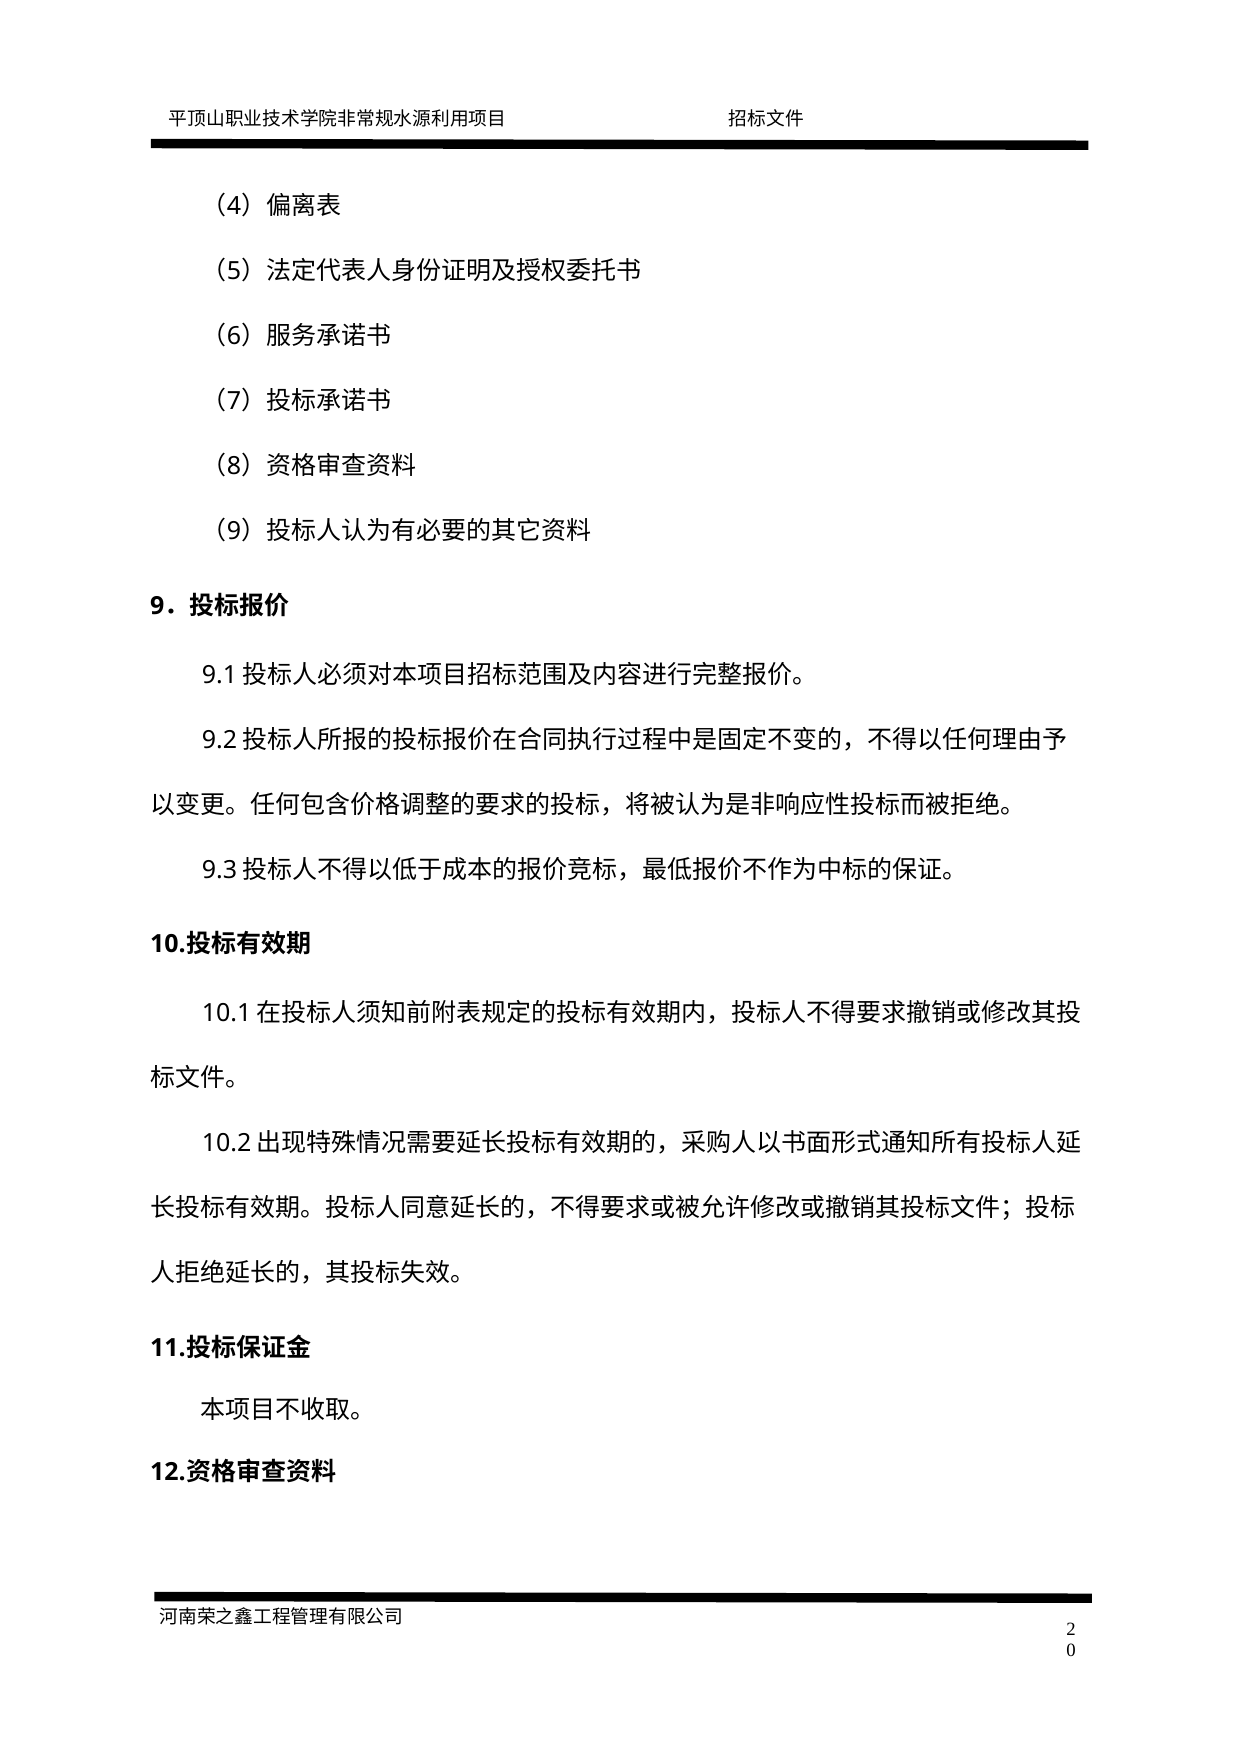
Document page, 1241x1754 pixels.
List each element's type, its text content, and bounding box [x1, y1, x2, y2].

text （6）服务承诺书 [150, 301, 1090, 366]
text 9.2投标人所报的投标报价在合同执行过程中是固定不变的，不得以任何理由予以变更。任何包含价格调整的要求的投标，将被认为是非响应性投标而被拒绝。 [150, 705, 1090, 835]
text 10.2出现特殊情况需要延长投标有效期的，采购人以书面形式通知所有投标人延长投标有效期。投标人同意延长的，不得要求或被允许修改或撤销其投标文件；投标人拒绝延长的，其投标失效。 [150, 1108, 1090, 1303]
text （8）资格审查资料 [150, 431, 1090, 496]
text 本项目不收取。 [150, 1381, 1090, 1427]
text 9．投标报价 [150, 578, 1090, 623]
text 10.1在投标人须知前附表规定的投标有效期内，投标人不得要求撤销或修改其投标文件。 [150, 978, 1090, 1108]
text （7）投标承诺书 [150, 366, 1090, 431]
text （5）法定代表人身份证明及授权委托书 [150, 236, 1090, 301]
text （4）偏离表 [150, 171, 1090, 236]
text （9）投标人认为有必要的其它资料 [150, 496, 1090, 561]
text 11.投标保证金 [150, 1319, 1090, 1365]
text 9.1投标人必须对本项目招标范围及内容进行完整报价。 [150, 640, 1090, 705]
text 10.投标有效期 [150, 916, 1090, 962]
text 9.3投标人不得以低于成本的报价竞标，最低报价不作为中标的保证。 [150, 835, 1090, 900]
text 12.资格审查资料 [150, 1443, 1090, 1489]
